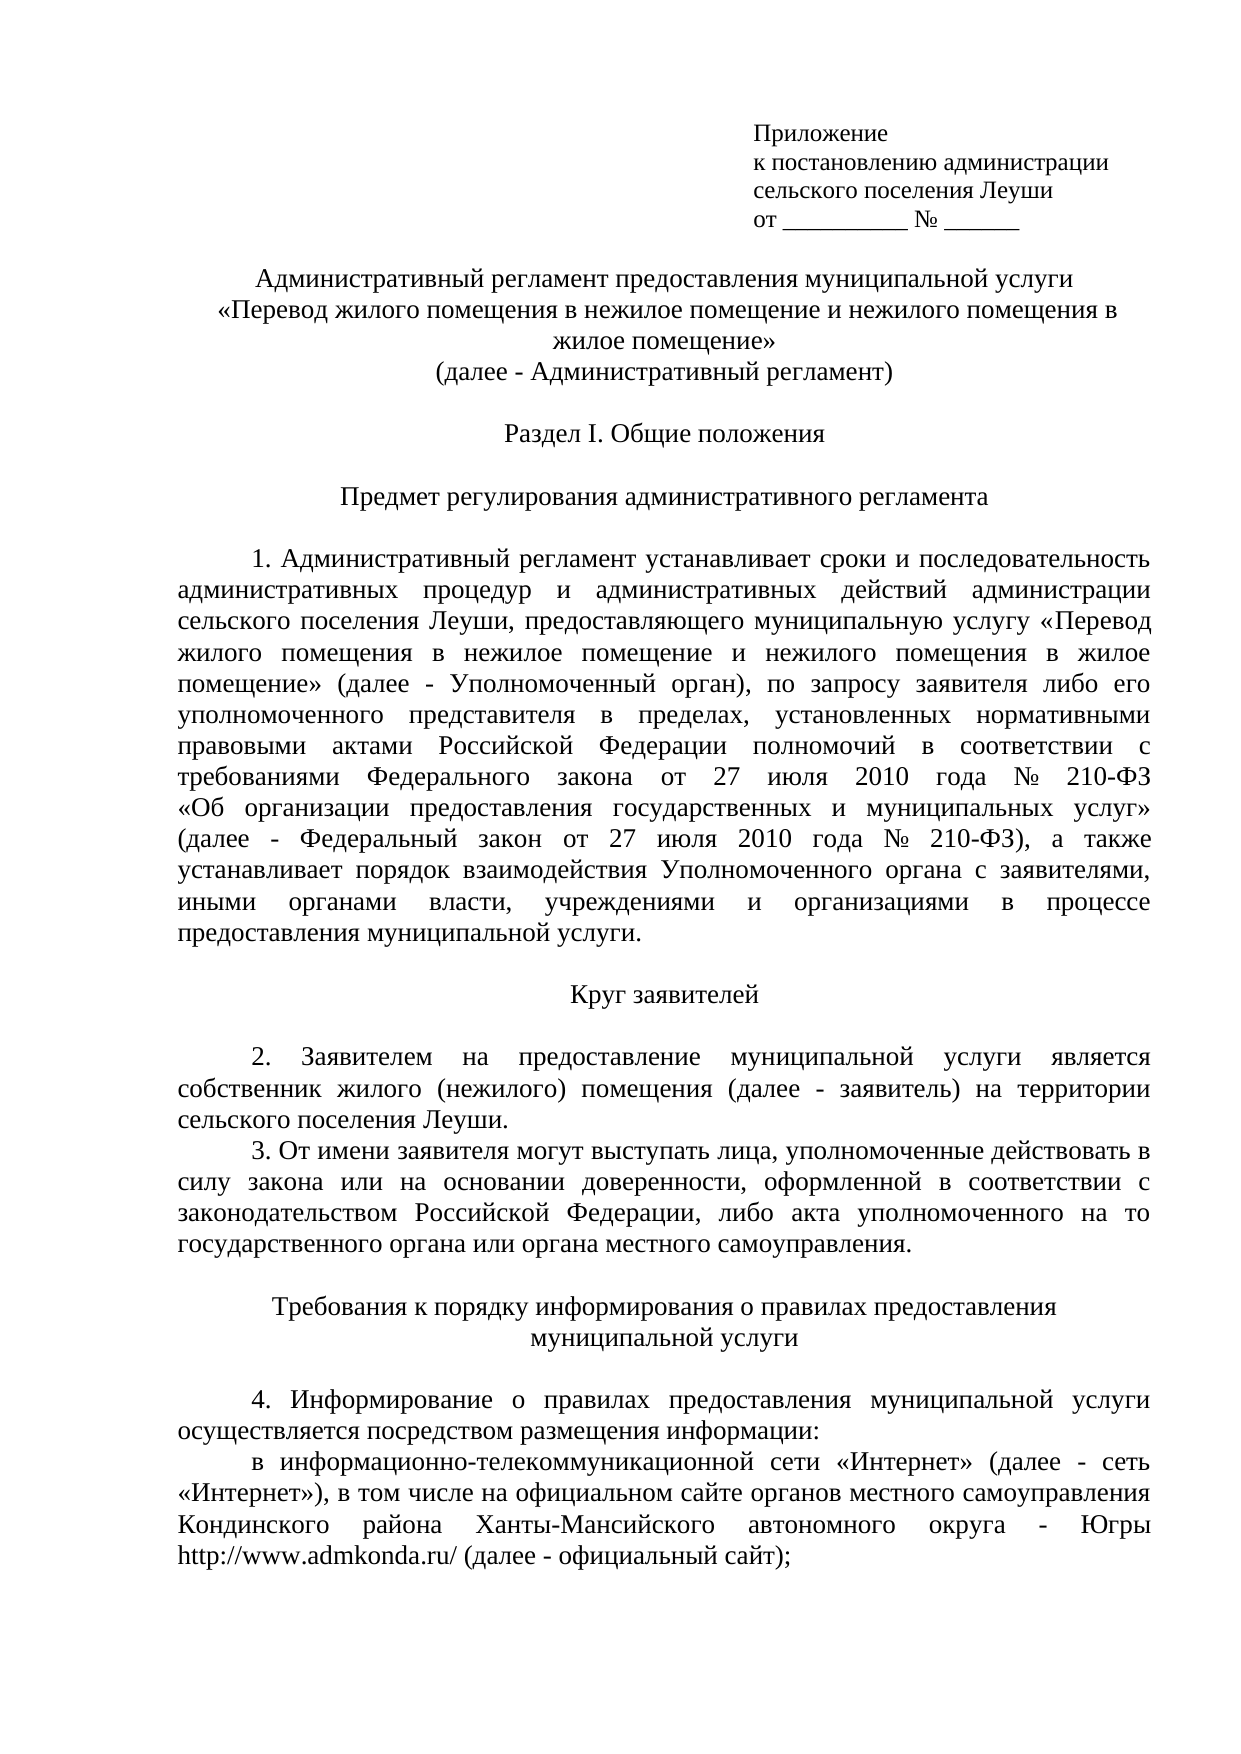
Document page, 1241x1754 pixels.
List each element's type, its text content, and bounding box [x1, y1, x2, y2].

text (далее - Административный регламент) [177, 355, 1152, 386]
text 1. Административный регламент устанавливает сроки и последовательность административных процедур и административных действий администрации сельского поселения Леуши, предоставляющего муниципальную услугу «Перевод жилого помещения в нежилое помещение и нежилого помещения в жилое помещение» (далее - Уполномоченный орган), по запросу заявителя либо его уполномоченного представителя в пределах, установленных нормативными правовыми актами Российской Федерации полномочий в соответствии с требованиями Федерального закона от 27 июля 2010 года № 210-ФЗ «Об организации предоставления государственных и муниципальных услуг» (далее - Федеральный закон от 27 июля 2010 года № 210-ФЗ), а также устанавливает порядок взаимодействия Уполномоченного органа с заявителями, иными органами власти, учреждениями и организациями в процессе предоставления муниципальной услуги. [177, 542, 1152, 947]
text от __________ № ______ [177, 204, 1152, 233]
text Круг заявителей [177, 978, 1152, 1009]
text 2. Заявителем на предоставление муниципальной услуги является собственник жилого (нежилого) помещения (далее - заявитель) на территории сельского поселения Леуши. [177, 1041, 1152, 1134]
text Требования к порядку информирования о правилах предоставления муниципальной услуги [177, 1290, 1152, 1352]
text 4. Информирование о правилах предоставления муниципальной услуги осуществляется посредством размещения информации: [177, 1383, 1152, 1445]
text Приложение [177, 118, 1152, 147]
text Предмет регулирования административного регламента [177, 480, 1152, 511]
text в информационно-телекоммуникационной сети «Интернет» (далее - сеть «Интернет»), в том числе на официальном сайте органов местного самоуправления Кондинского района Ханты-Мансийского автономного округа - Югры http://www.admkonda.ru/ (далее - официальный сайт); [177, 1445, 1152, 1570]
text 3. От имени заявителя могут выступать лица, уполномоченные действовать в силу закона или на основании доверенности, оформленной в соответствии с законодательством Российской Федерации, либо акта уполномоченного на то государственного органа или органа местного самоуправления. [177, 1134, 1152, 1258]
text к постановлению администрации [177, 147, 1152, 176]
text Раздел I. Общие положения [177, 418, 1152, 449]
text Административный регламент предоставления муниципальной услуги [177, 262, 1152, 293]
text «Перевод жилого помещения в нежилое помещение и нежилого помещения в жилое помещение» [177, 293, 1152, 355]
text сельского поселения Леуши [177, 176, 1152, 204]
